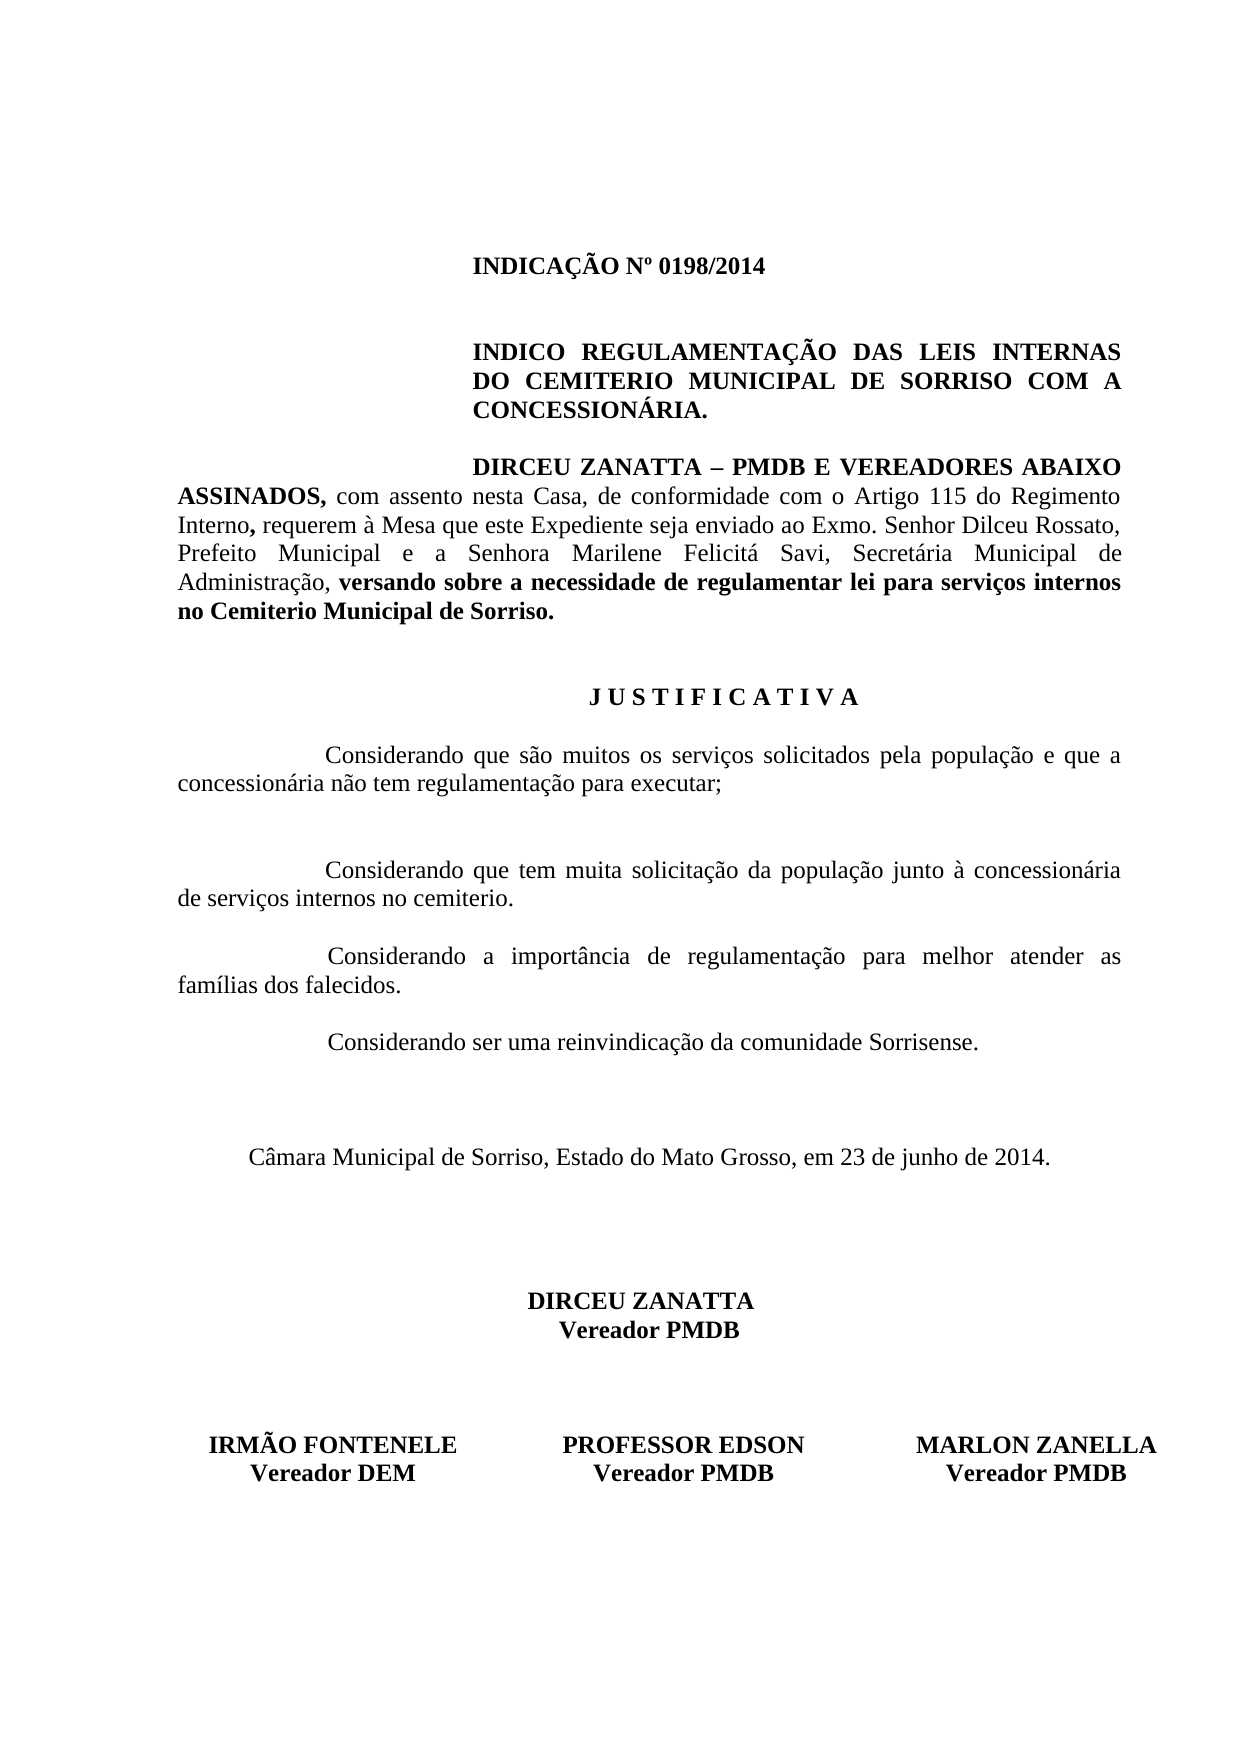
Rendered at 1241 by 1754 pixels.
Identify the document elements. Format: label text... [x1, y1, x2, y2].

text Vereador PMDB [177, 1315, 1122, 1343]
table_header PROFESSOR EDSON Vereador PMDB [496, 1401, 871, 1533]
text Considerando que são muitos os serviços solicitados pela população e que a concessionária não tem regulamentação para executar; [177, 740, 1122, 797]
text DIRCEU ZANATTA [177, 1286, 1122, 1315]
text Considerando a importância de regulamentação para melhor atender as famílias dos falecidos. [177, 941, 1122, 998]
table_header IRMÃO FONTENELE Vereador DEM [170, 1401, 496, 1533]
text J U S T I F I C A T I V A [177, 682, 1122, 711]
text Câmara Municipal de Sorriso, Estado do Mato Grosso, em 23 de junho de 2014. [177, 1142, 1122, 1171]
text Considerando que tem muita solicitação da população junto à concessionária de serviços internos no cemiterio. [177, 855, 1122, 912]
text DIRCEU ZANATTA – PMDB E VEREADORES ABAIXO ASSINADOS, com assento nesta Casa, de conformidade com o Artigo 115 do Regimento Interno, requerem à Mesa que este Expediente seja enviado ao Exmo. Senhor Dilceu Rossato, Prefeito Municipal e a Senhora Marilene Felicitá Savi, Secretária Municipal de Administração, versando sobre a necessidade de regulamentar lei para serviços internos no Cemiterio Municipal de Sorriso. [177, 452, 1122, 625]
text Considerando ser uma reinvindicação da comunidade Sorrisense. [177, 1027, 1122, 1056]
text INDICO REGULAMENTAÇÃO DAS LEIS INTERNAS DO CEMITERIO MUNICIPAL DE SORRISO COM A CONCESSIONÁRIA. [472, 337, 1122, 423]
table_header MARLON ZANELLA Vereador PMDB [871, 1401, 1202, 1533]
subtitle INDICAÇÃO Nº 0198/2014 [472, 251, 1146, 280]
